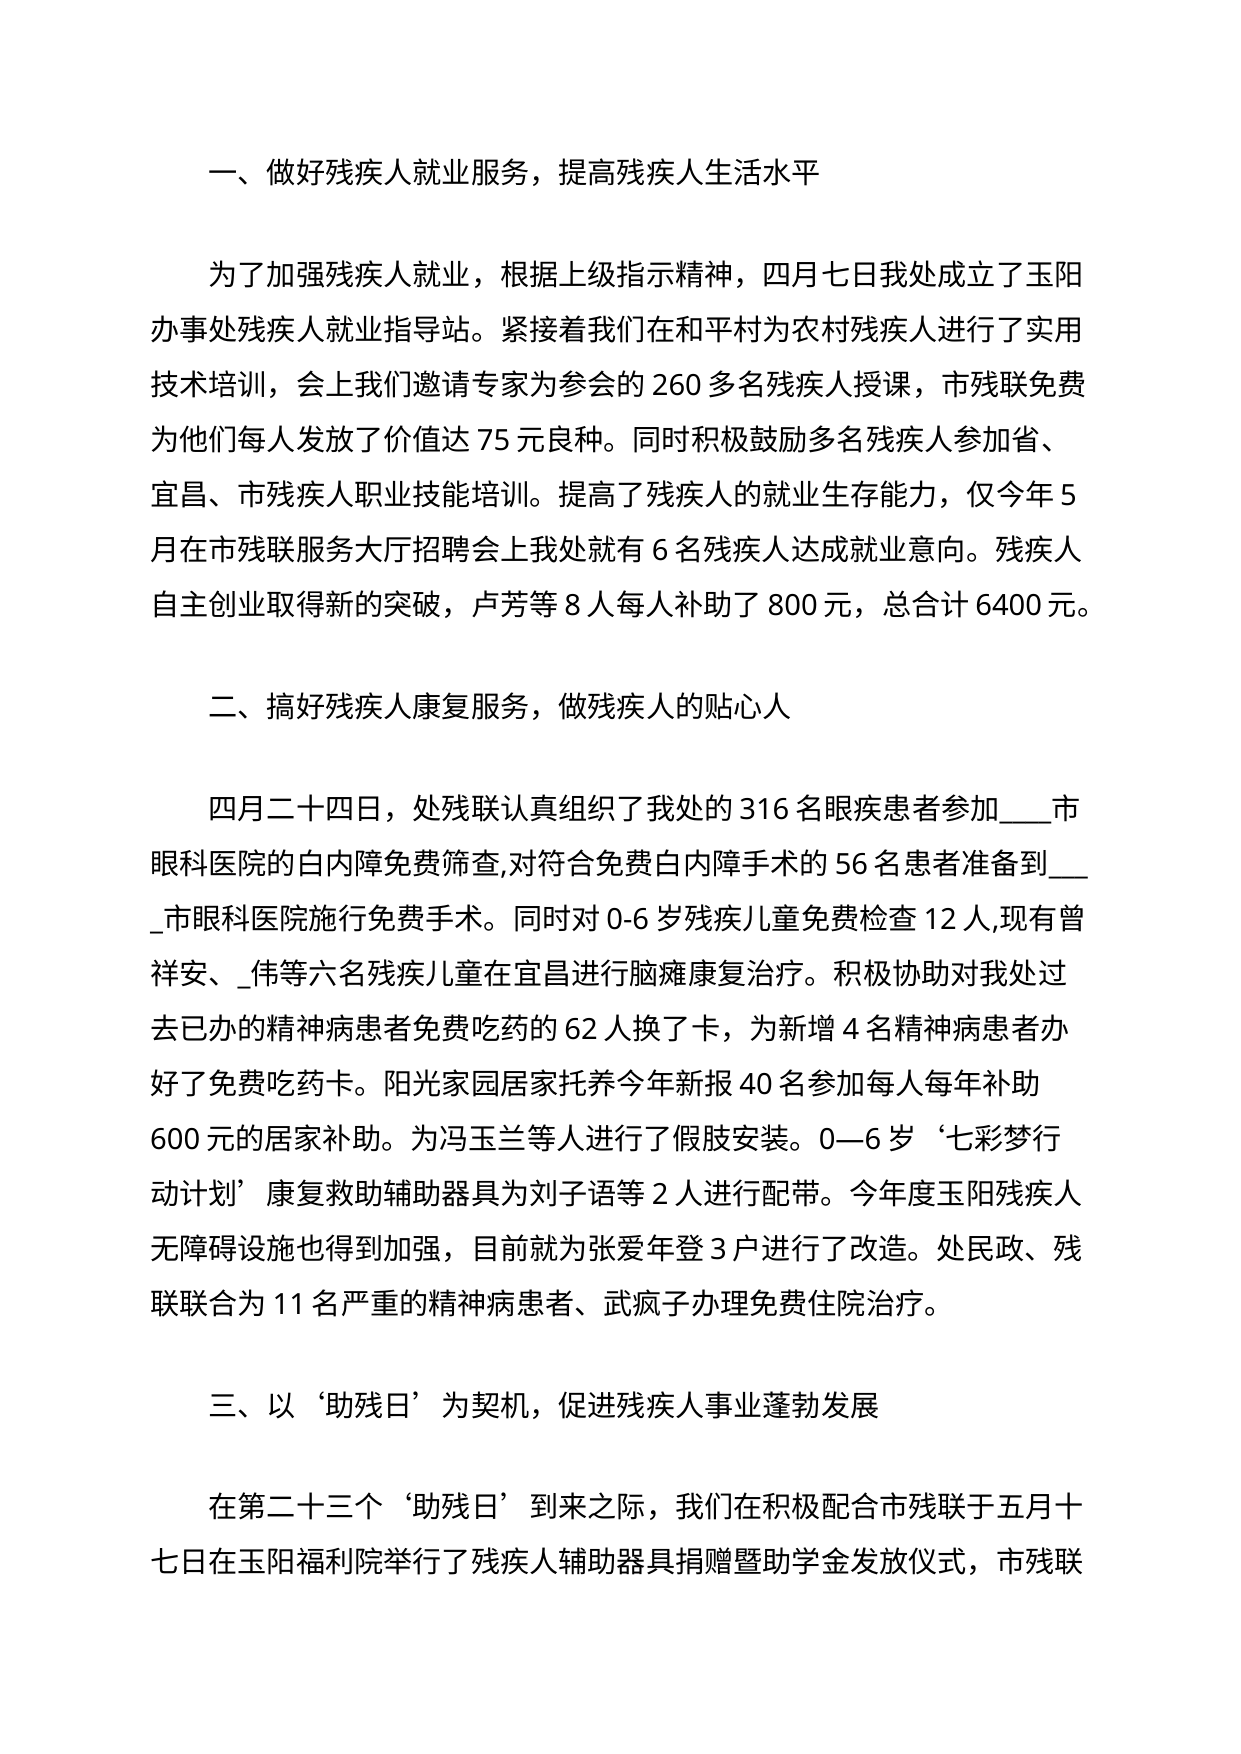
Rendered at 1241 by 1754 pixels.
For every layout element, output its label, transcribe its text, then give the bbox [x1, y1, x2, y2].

text 四月二十四日，处残联认真组织了我处的316名眼疾患者参加____市眼科医院的白内障免费筛查,对符合免费白内障手术的56名患者准备到____市眼科医院施行免费手术。同时对0-6岁残疾儿童免费检查12人,现有曾祥安、_伟等六名残疾儿童在宜昌进行脑瘫康复治疗。积极协助对我处过去已办的精神病患者免费吃药的62人换了卡，为新增4名精神病患者办好了免费吃药卡。阳光家园居家托养今年新报40名参加每人每年补助600元的居家补助。为冯玉兰等人进行了假肢安装。0—6岁‘七彩梦行动计划’康复救助辅助器具为刘子语等2人进行配带。今年度玉阳残疾人无障碍设施也得到加强，目前就为张爱年登3户进行了改造。处民政、残联联合为11名严重的精神病患者、武疯子办理免费住院治疗。 [150, 785, 1090, 1323]
text 一、做好残疾人就业服务，提高残疾人生活水平 [150, 150, 1090, 192]
text 为了加强残疾人就业，根据上级指示精神，四月七日我处成立了玉阳办事处残疾人就业指导站。紧接着我们在和平村为农村残疾人进行了实用技术培训，会上我们邀请专家为参会的260多名残疾人授课，市残联免费为他们每人发放了价值达75元良种。同时积极鼓励多名残疾人参加省、宜昌、市残疾人职业技能培训。提高了残疾人的就业生存能力，仅今年5月在市残联服务大厅招聘会上我处就有6名残疾人达成就业意向。残疾人自主创业取得新的突破，卢芳等8人每人补助了800元，总合计6400元。 [150, 252, 1090, 624]
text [150, 1484, 1090, 1581]
text 二、搞好残疾人康复服务，做残疾人的贴心人 [150, 683, 1090, 726]
text 三、以‘助残日’为契机，促进残疾人事业蓬勃发展 [150, 1382, 1090, 1424]
